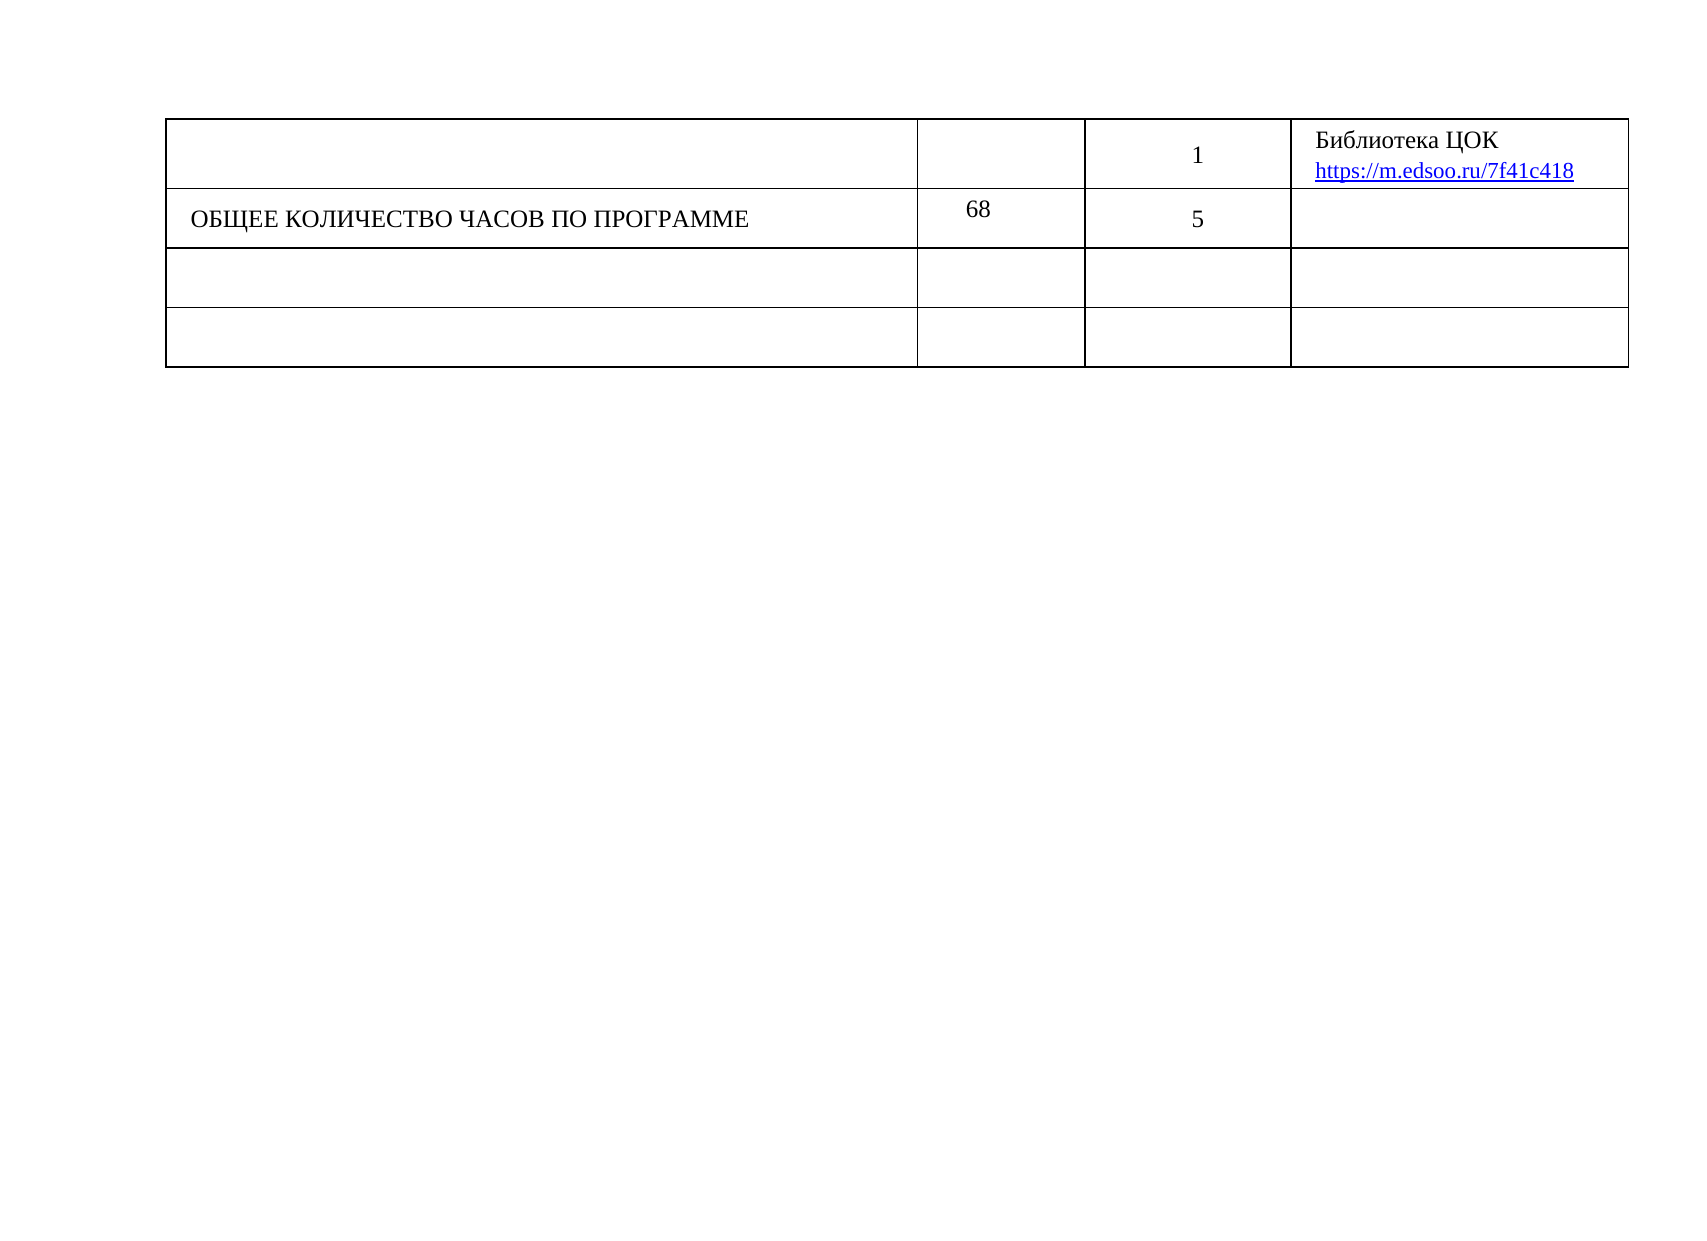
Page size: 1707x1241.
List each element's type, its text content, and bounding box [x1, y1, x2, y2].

table_cell [1086, 308, 1290, 366]
table_cell ОБЩЕЕ КОЛИЧЕСТВО ЧАСОВ ПО ПРОГРАММЕ [167, 189, 917, 247]
table_cell [1292, 189, 1628, 247]
table_cell 68 [918, 189, 1084, 247]
table_cell [918, 308, 1084, 366]
table_cell 5 [1086, 189, 1290, 247]
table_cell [1292, 120, 1628, 188]
table_cell [918, 249, 1084, 307]
table_cell [1292, 249, 1628, 307]
table_cell [1086, 249, 1290, 307]
table_cell [167, 308, 917, 366]
table_cell [167, 120, 917, 188]
table_cell [167, 249, 917, 307]
table_cell [918, 120, 1084, 188]
table_cell [1292, 308, 1628, 366]
table_cell 1 [1086, 120, 1290, 188]
